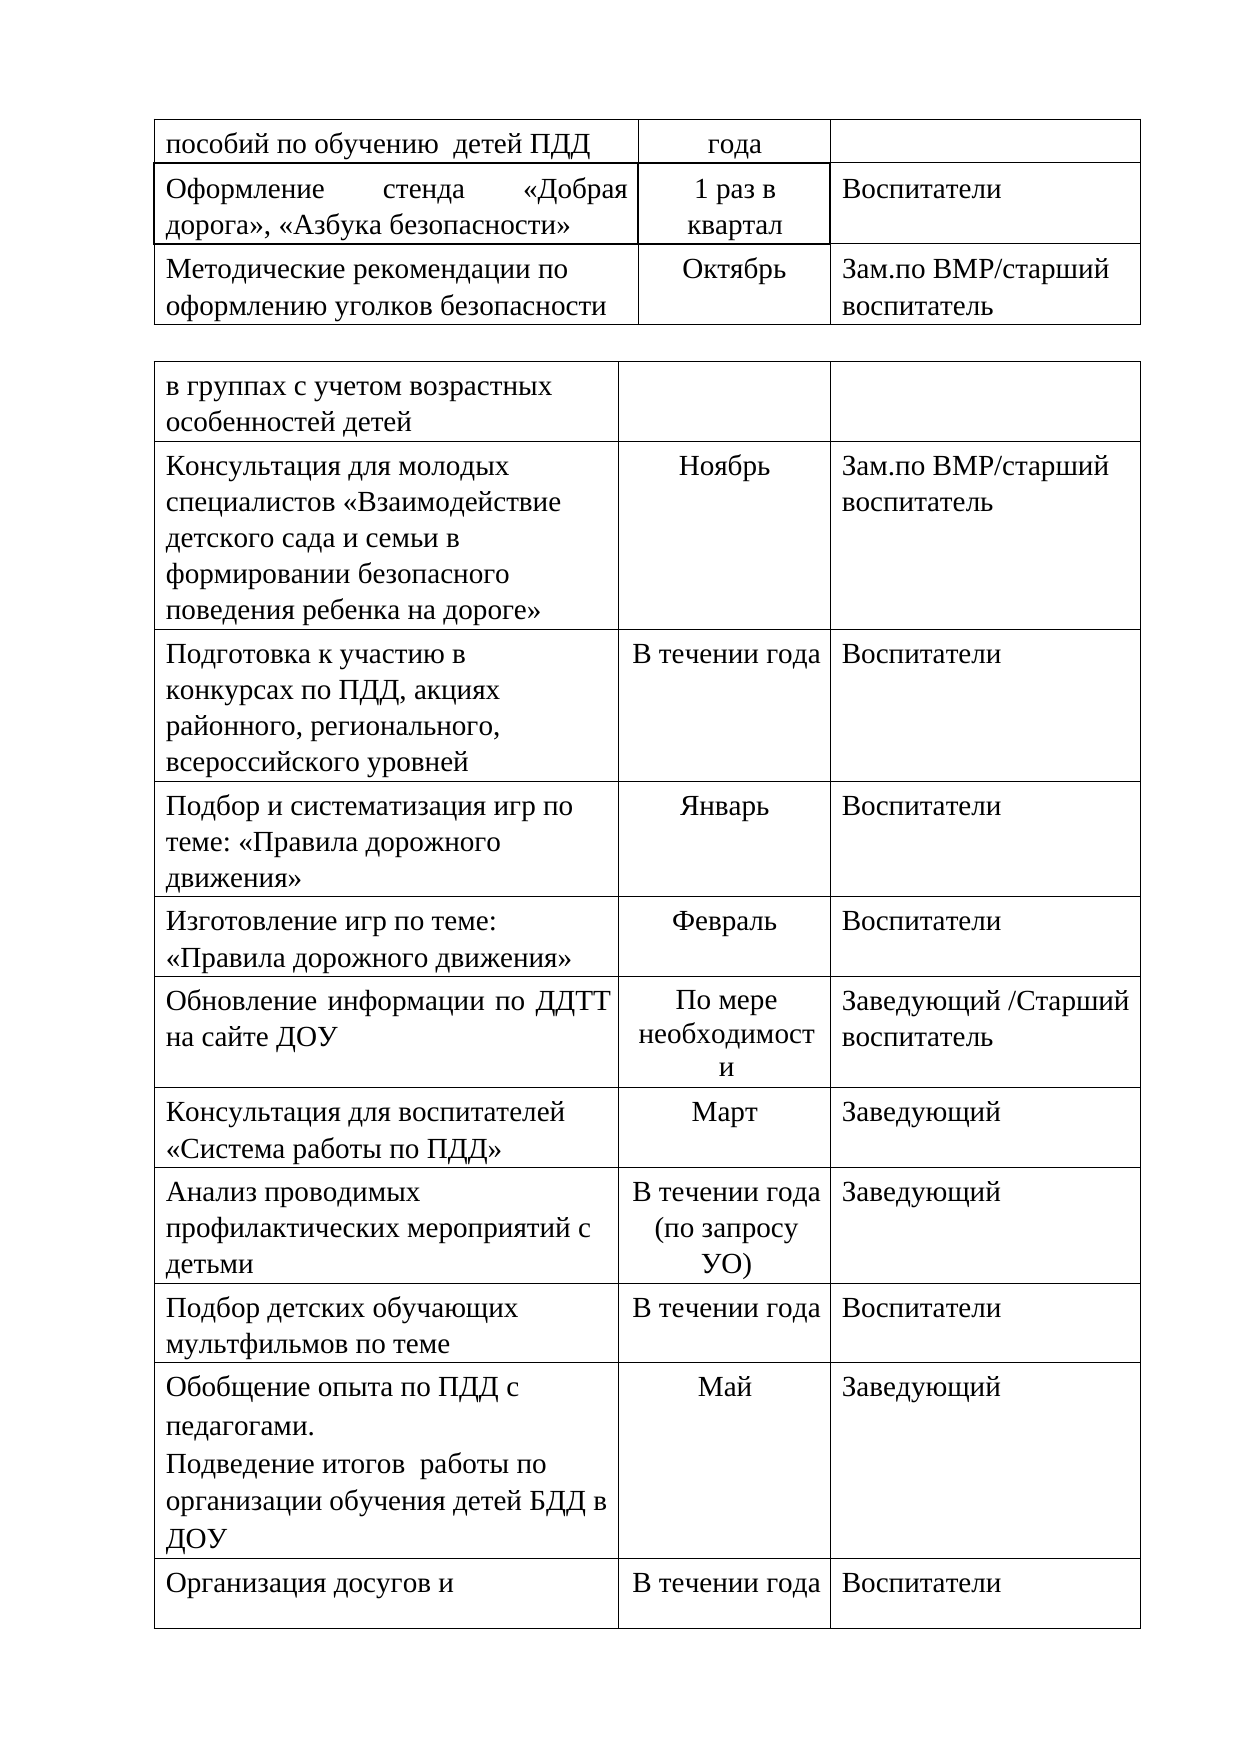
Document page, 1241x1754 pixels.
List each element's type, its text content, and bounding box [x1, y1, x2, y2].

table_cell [155, 120, 638, 162]
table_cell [155, 1559, 618, 1628]
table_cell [831, 1559, 1140, 1628]
table_cell Март [619, 1088, 830, 1167]
table_cell Воспитатели [831, 163, 1140, 243]
table_cell Зам.по ВМР/старший воспитатель [831, 442, 1140, 629]
table_cell Заведующий /Старший воспитатель [831, 977, 1140, 1087]
table_cell В течении года [619, 1284, 830, 1362]
table_cell Воспитатели [831, 630, 1140, 781]
table_cell В течении года (по запросу УО) [619, 1168, 830, 1283]
table_cell Ноябрь [619, 442, 830, 629]
table_cell Воспитатели [831, 897, 1140, 976]
table_cell Октябрь [639, 245, 830, 324]
table_cell Подготовка к участию в конкурсах по ПДД, акциях районного, регионального, всероссийского уровней [155, 630, 618, 781]
table_cell Подбор и систематизация игр по теме: «Правила дорожного движения» [155, 782, 618, 896]
table_cell Консультация для молодых специалистов «Взаимодействие детского сада и семьи в формировании безопасного поведения ребенка на дороге» [155, 442, 618, 629]
table_cell Подбор детских обучающих мультфильмов по теме [155, 1284, 618, 1362]
table_cell Январь [619, 782, 830, 896]
table_cell Оформление стенда «Добрая дорога», «Азбука безопасности» [155, 164, 637, 243]
table_cell Заведующий [831, 1088, 1140, 1167]
table_cell Зам.по ВМР/старший воспитатель [831, 244, 1140, 324]
table_cell В течении года [619, 630, 830, 781]
table_header [619, 362, 830, 441]
table_cell Обновление информации по ДДТТ на сайте ДОУ [155, 977, 618, 1087]
table_cell 1 раз в квартал [639, 164, 829, 243]
table_cell Заведующий [831, 1168, 1140, 1283]
table_cell Анализ проводимых профилактических мероприятий с детьми [155, 1168, 618, 1283]
table_cell Заведующий [831, 1363, 1140, 1558]
table_cell По мере необходимости [619, 977, 830, 1087]
table_cell В течении года [619, 1559, 830, 1628]
table_cell Февраль [619, 897, 830, 976]
table_cell Воспитатели [831, 782, 1140, 896]
table_header [831, 362, 1140, 441]
table_cell Обобщение опыта по ПДД с педагогами. Подведение итогов работы по организации обучения детей БДД в ДОУ [155, 1363, 618, 1558]
table_cell Консультация для воспитателей «Система работы по ПДД» [155, 1088, 618, 1167]
table_cell Изготовление игр по теме: «Правила дорожного движения» [155, 897, 618, 976]
table_cell [831, 120, 1140, 162]
table_cell Май [619, 1363, 830, 1558]
table_cell Методические рекомендации по оформлению уголков безопасности [155, 245, 638, 324]
table_cell Воспитатели [831, 1284, 1140, 1362]
table_cell В течении года [639, 120, 830, 162]
table_header в группах с учетом возрастных особенностей детей [155, 362, 618, 441]
